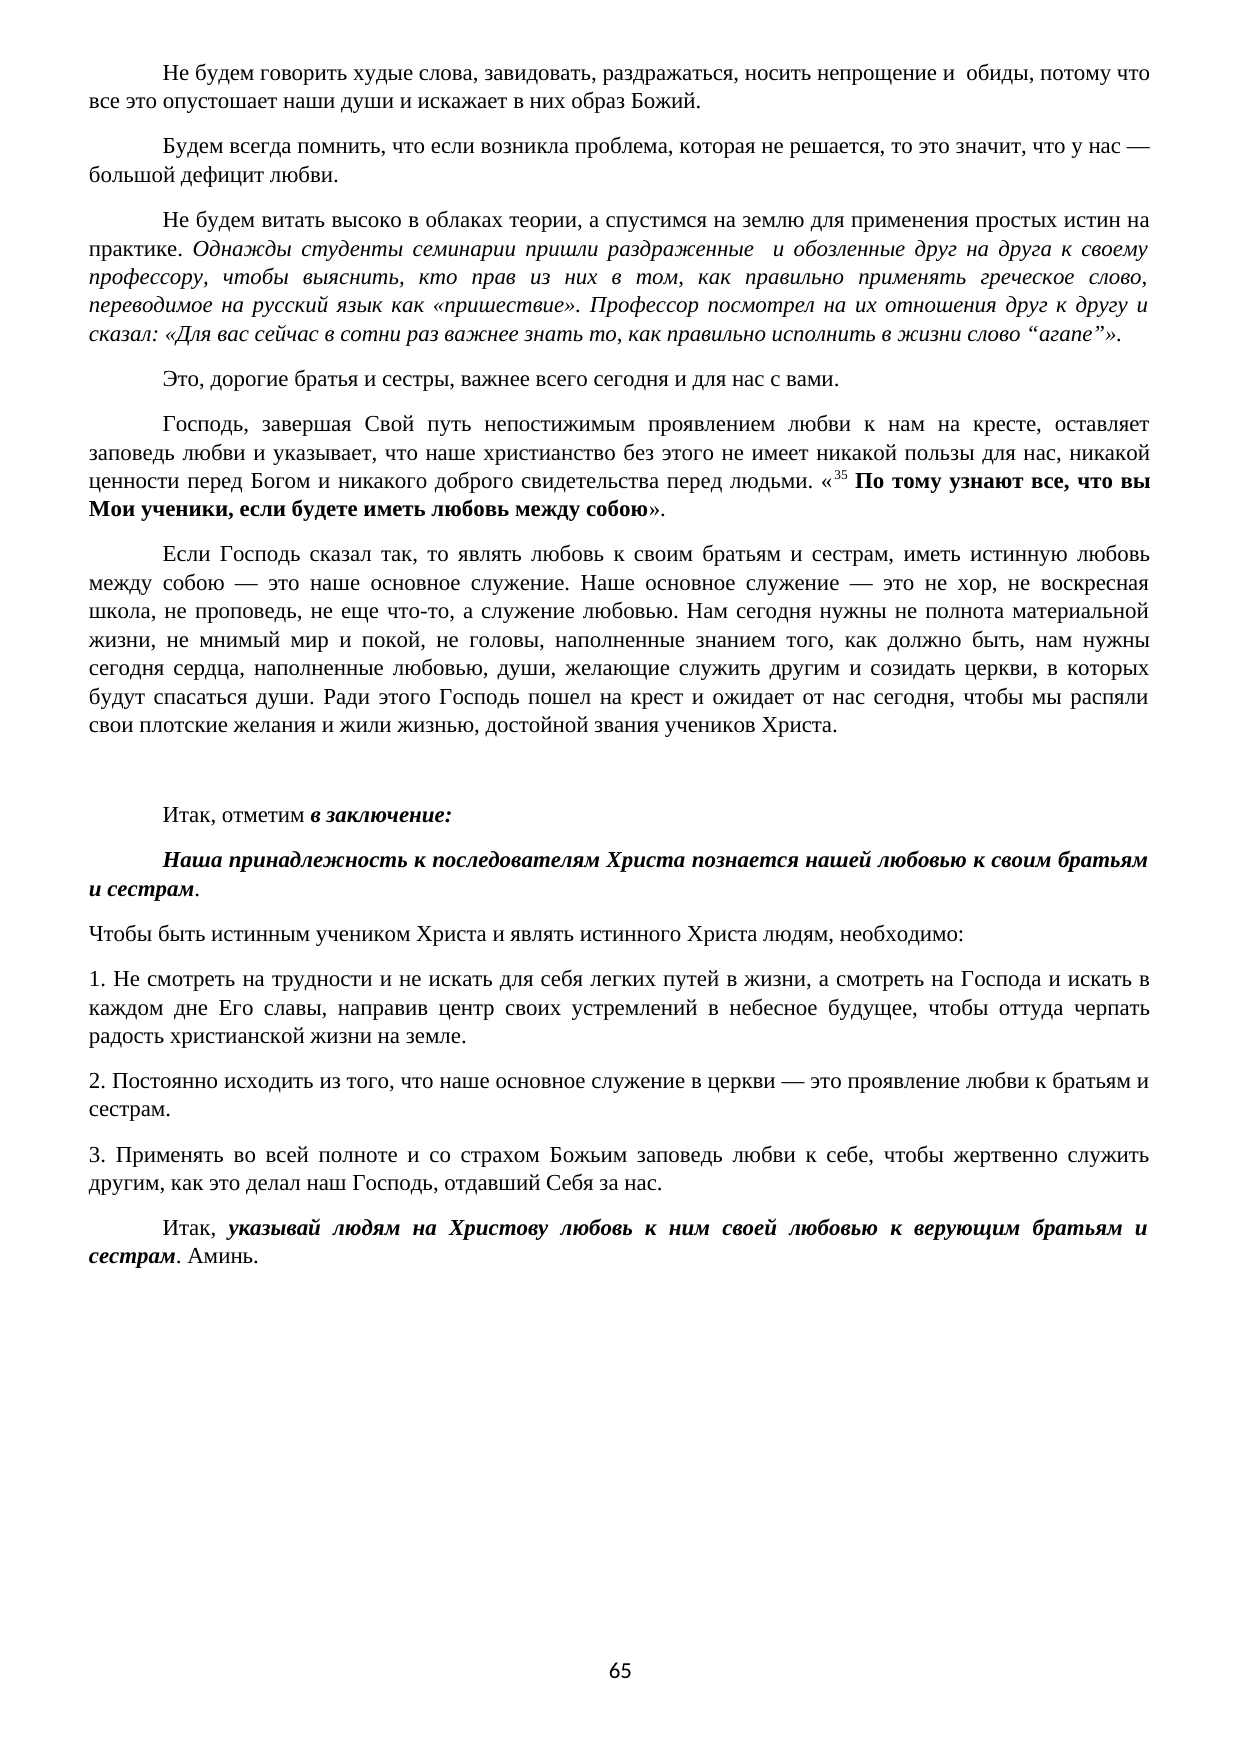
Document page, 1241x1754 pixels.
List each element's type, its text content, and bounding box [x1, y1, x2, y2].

text Не будем витать высоко в облаках теории, а спустимся на землю для применения простых истин на практике. Однажды студенты семинарии пришли раздраженные и обозленные друг на друга к своему профессору, чтобы выяснить, кто прав из них в том, как правильно применять греческое слово, переводимое на русский язык как «пришествие». Профессор посмотрел на их отношения друг к другу и сказал: «Для вас сейчас в сотни раз важнее знать то, как правильно исполнить в жизни слово “агапе”». [89, 206, 1152, 346]
text 2. Постоянно исходить из того, что наше основное служение в церкви — это проявление любви к братьям и сестрам. [89, 1067, 1152, 1122]
text Если Господь сказал так, то являть любовь к своим братьям и сестрам, иметь истинную любовь между собою — это наше основное служение. Наше основное служение — это не хор, не воскресная школа, не проповедь, не еще что-то, а служение любовью. Нам сегодня нужны не полнота материальной жизни, не мнимый мир и покой, не головы, наполненные знанием того, как должно быть, нам нужны сегодня сердца, наполненные любовью, души, желающие служить другим и созидать церкви, в которых будут спасаться души. Ради этого Господь пошел на крест и ожидает от нас сегодня, чтобы мы распяли свои плотские желания и жили жизнью, достойной звания учеников Христа. [89, 541, 1152, 737]
text Это, дорогие братья и сестры, важнее всего сегодня и для нас с вами. [89, 365, 1152, 391]
text Чтобы быть истинным учеником Христа и являть истинного Христа людям, необходимо: [89, 920, 1152, 946]
text 3. Применять во всей полноте и со страхом Божьим заповедь любви к себе, чтобы жертвенно служить другим, как это делал наш Господь, отдавший Себя за нас. [89, 1141, 1152, 1195]
text Господь, завершая Свой путь непостижимым проявлением любви к нам на кресте, оставляет заповедь любви и указывает, что наше христианство без этого не имеет никакой пользы для нас, никакой ценности перед Богом и никакого доброго свидетельства перед людьми. «35 По тому узнают все, что вы Мои ученики, если будете иметь любовь между собою». [89, 410, 1152, 522]
text Не будем говорить худые слова, завидовать, раздражаться, носить непрощение и обиды, потому что все это опустошает наши души и искажает в них образ Божий. [89, 59, 1152, 114]
text 1. Не смотреть на трудности и не искать для себя легких путей в жизни, а смотреть на Господа и искать в каждом дне Его славы, направив центр своих устремлений в небесное будущее, чтобы оттуда черпать радость христианской жизни на земле. [89, 965, 1152, 1048]
text Итак, отметим в заключение: [89, 801, 1152, 828]
text Наша принадлежность к последователям Христа познается нашей любовью к своим братьям и сестрам. [89, 846, 1152, 901]
text Будем всегда помнить, что если возникла проблема, которая не решается, то это значит, что у нас — большой дефицит любви. [89, 133, 1152, 187]
text Итак, указывай людям на Христову любовь к ним своей любовью к верующим братьям и сестрам. Аминь. [89, 1214, 1152, 1269]
